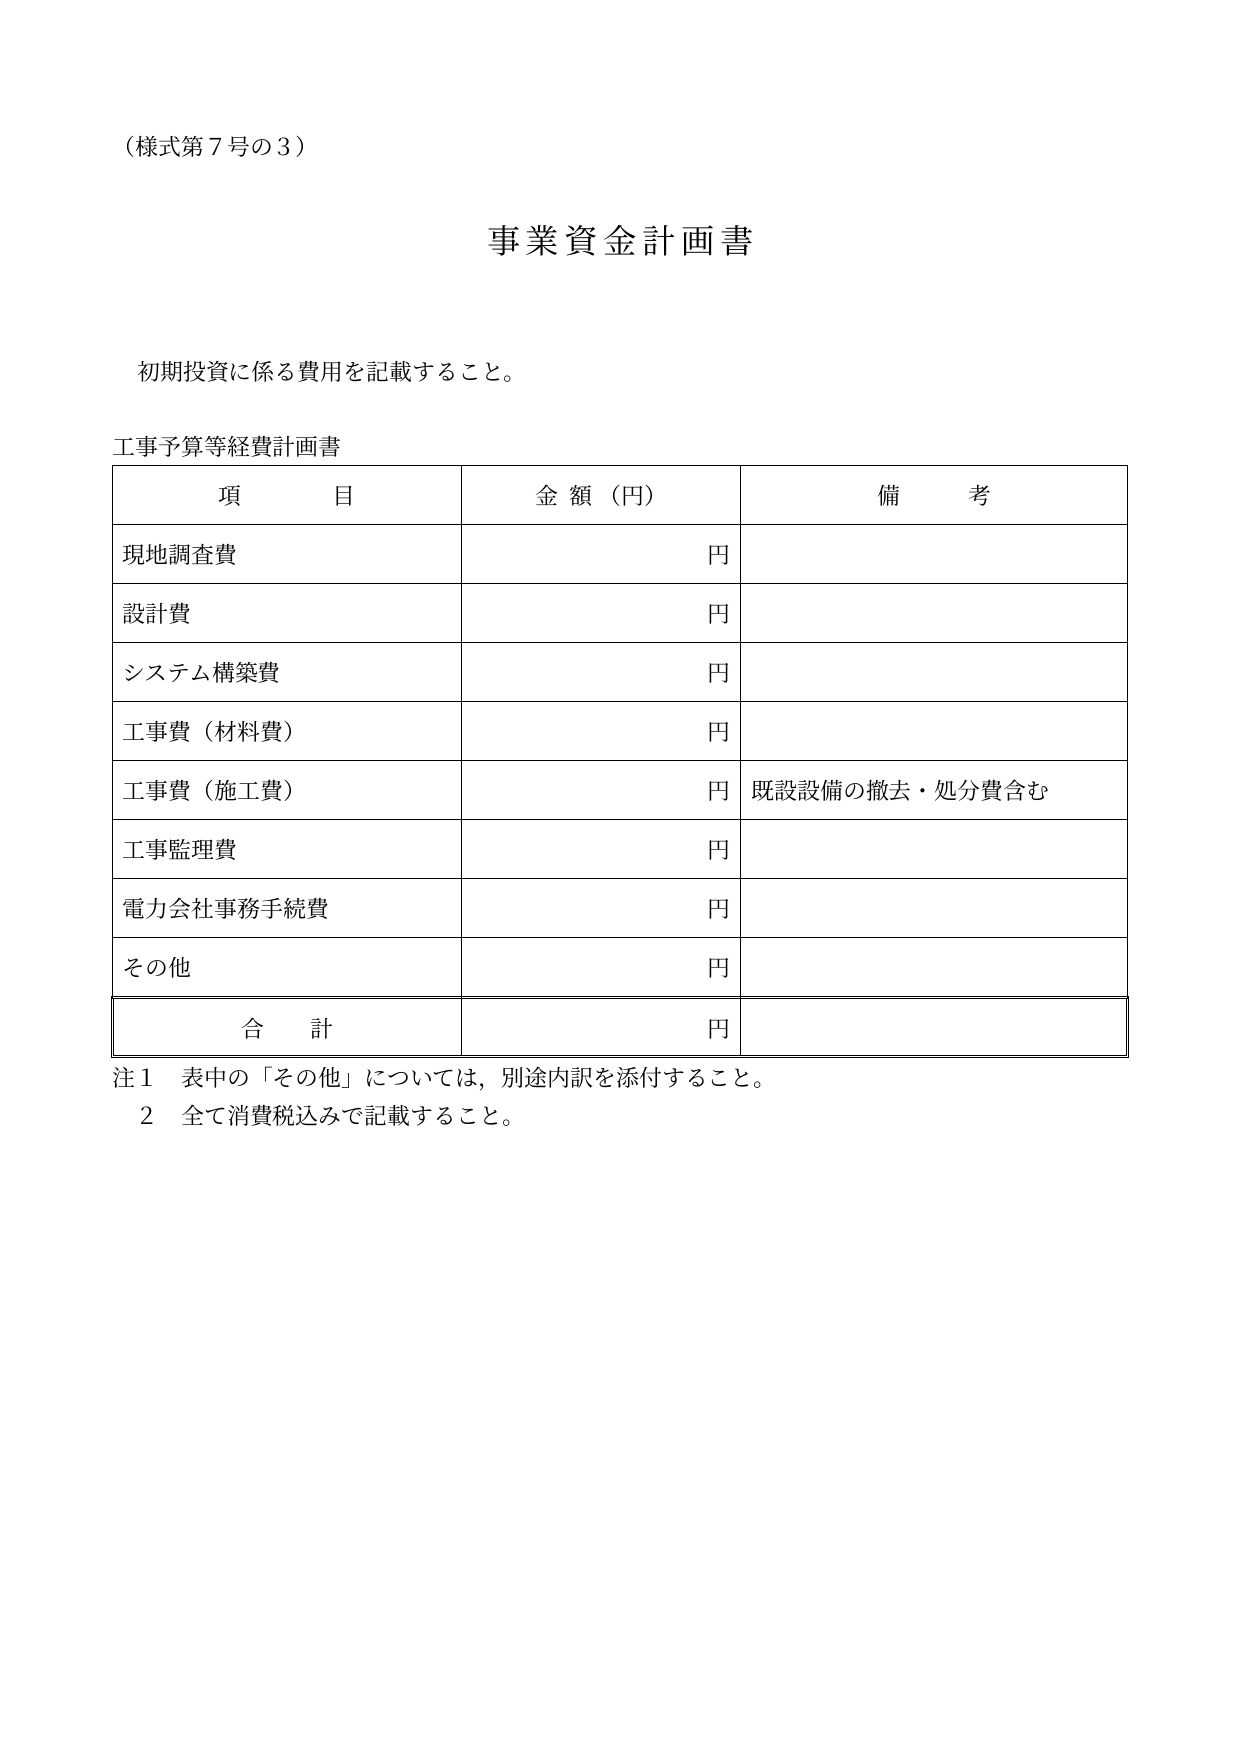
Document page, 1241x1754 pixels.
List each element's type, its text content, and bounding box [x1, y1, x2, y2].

table_cell [741, 820, 1127, 878]
text 注１ 表中の「その他」については，別途内訳を添付すること。 [112, 1058, 1128, 1096]
table_cell [741, 938, 1127, 996]
table_cell [741, 643, 1127, 701]
table_cell システム構築費 [113, 643, 461, 701]
table_header 項 目 [113, 466, 461, 523]
table_cell 円 [462, 879, 740, 937]
table_cell 工事費（施工費） [113, 761, 461, 819]
table_cell 設計費 [113, 584, 461, 642]
table_cell 円 [462, 999, 740, 1055]
table_cell 円 [462, 643, 740, 701]
table_cell [741, 584, 1127, 642]
table_cell [741, 879, 1127, 937]
table_cell [741, 525, 1127, 583]
table_header 金 額 （円） [462, 466, 740, 523]
table_cell 円 [462, 525, 740, 583]
table_cell 円 [462, 584, 740, 642]
table_cell 現地調査費 [113, 525, 461, 583]
table_cell 既設設備の撤去・処分費含む [741, 761, 1127, 819]
table_cell 工事監理費 [113, 820, 461, 878]
text 初期投資に係る費用を記載すること。 [137, 352, 1128, 389]
table_header 備 考 [741, 466, 1127, 523]
table_cell [741, 999, 1126, 1055]
text 工事予算等経費計画書 [112, 427, 1128, 464]
table_cell 円 [462, 761, 740, 819]
table_cell [741, 702, 1127, 760]
table_cell 円 [462, 820, 740, 878]
table_cell 合 計 [114, 999, 461, 1055]
table_cell その他 [113, 938, 461, 996]
table_cell 工事費（材料費） [113, 702, 461, 760]
table_cell 円 [462, 702, 740, 760]
text 事業資金計画書 [112, 202, 1128, 277]
table_cell 円 [462, 938, 740, 996]
text ２ 全て消費税込みで記載すること。 [112, 1096, 1128, 1133]
table_cell 電力会社事務手続費 [113, 879, 461, 937]
text （様式第７号の３） [112, 127, 1128, 164]
